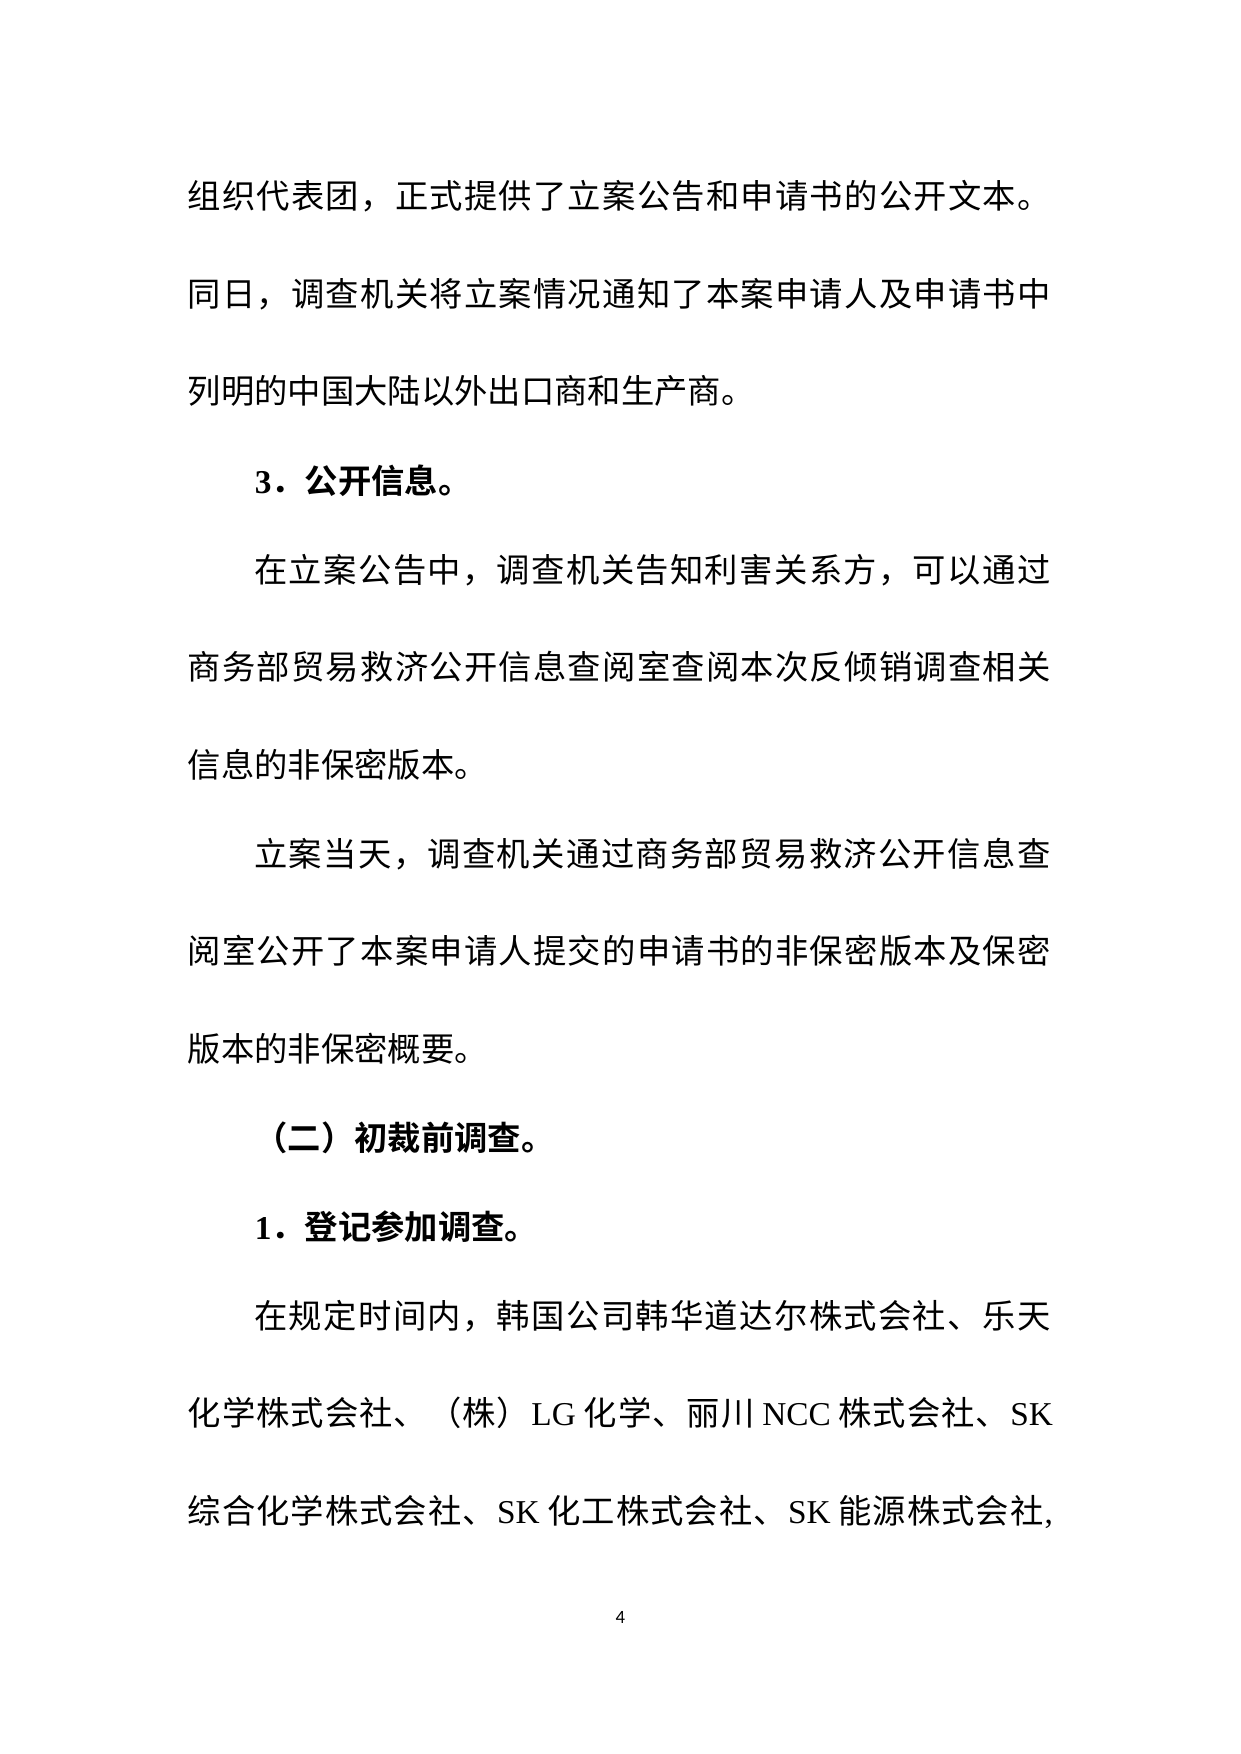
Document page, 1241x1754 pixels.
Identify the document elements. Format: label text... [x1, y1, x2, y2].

text 3．公开信息。 [187, 446, 1053, 511]
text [187, 162, 1053, 422]
text （二）初裁前调查。 [187, 1103, 1053, 1168]
text 在立案公告中，调查机关告知利害关系方，可以通过商务部贸易救济公开信息查阅室查阅本次反倾销调查相关信息的非保密版本。 [187, 535, 1053, 795]
text 立案当天，调查机关通过商务部贸易救济公开信息查阅室公开了本案申请人提交的申请书的非保密版本及保密版本的非保密概要。 [187, 819, 1053, 1079]
text 1．登记参加调查。 [187, 1192, 1053, 1257]
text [187, 1281, 1053, 1541]
